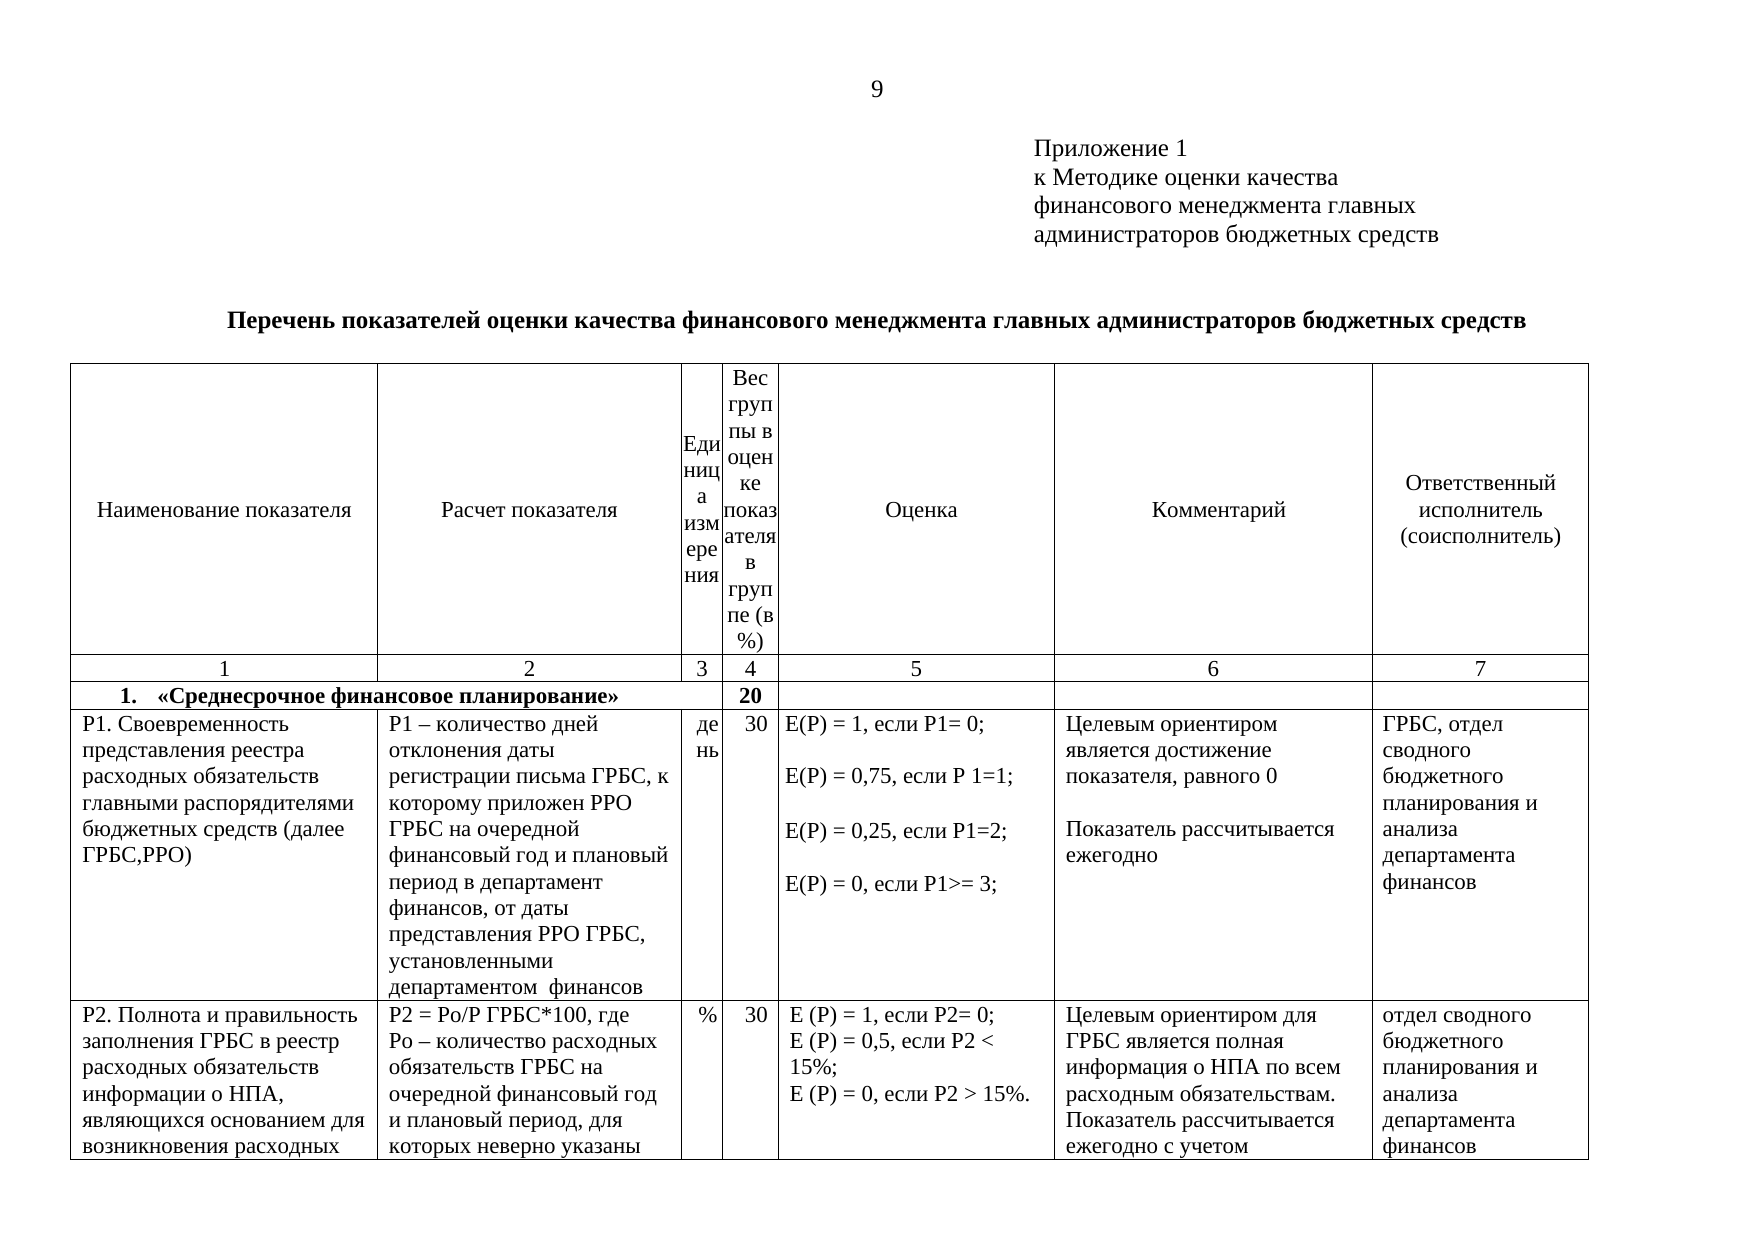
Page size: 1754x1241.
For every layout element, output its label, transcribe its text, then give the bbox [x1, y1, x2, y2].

table_cell 2 [378, 655, 681, 681]
table_cell день [682, 710, 722, 999]
table_cell % [682, 1001, 722, 1159]
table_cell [378, 1001, 681, 1159]
table_cell ГРБС, отдел сводного бюджетного планирования и анализа департамента финансов [1373, 710, 1588, 999]
table_cell 7 [1373, 655, 1588, 681]
table_cell Целевым ориентиром является достижение показателя, равного 0 Показатель рассчитывается ежегодно [1055, 710, 1372, 999]
table_cell 30 [723, 1001, 778, 1159]
table_header Единица измерения [682, 364, 722, 654]
table_cell [1373, 682, 1588, 709]
table_cell 30 [723, 710, 778, 999]
text администраторов бюджетных средств [118, 219, 1636, 248]
table_cell 20 [723, 682, 778, 709]
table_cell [1055, 1001, 1372, 1159]
table_header Вес группы в оценке показателя в группе (в %) [723, 364, 778, 654]
table_header Расчет показателя [378, 364, 681, 654]
table_cell «Среднесрочное финансовое планирование» [71, 682, 722, 709]
table_header Ответственный исполнитель (соисполнитель) [1373, 364, 1588, 654]
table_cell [71, 1001, 377, 1159]
table_cell 6 [1055, 655, 1372, 681]
table_header Комментарий [1055, 364, 1372, 654]
table_cell Р1 – количество дней отклонения даты регистрации письма ГРБС, к которому приложен РРО ГРБС на очередной финансовый год и плановый период в департамент финансов, от даты представления РРО ГРБС, установленными департаментом финансов [378, 710, 681, 999]
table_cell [1373, 1001, 1588, 1159]
table_cell [779, 682, 1054, 709]
table_cell 1 [71, 655, 377, 681]
text Приложение 1 [960, 133, 1636, 162]
table_header Наименование показателя [71, 364, 377, 654]
table_cell 5 [779, 655, 1054, 681]
table_cell [1055, 682, 1372, 709]
table_cell 3 [682, 655, 722, 681]
text к Методике оценки качества [118, 162, 1636, 190]
table_cell 4 [723, 655, 778, 681]
table_cell Е(Р) = 1, если Р1= 0; Е(Р) = 0,75, если Р 1=1; Е(Р) = 0,25, если Р1=2; Е(Р) = 0, если Р1>= 3; [779, 710, 1054, 999]
table_cell Р1. Своевременность представления реестра расходных обязательств главными распорядителями бюджетных средств (далее ГРБС,РРО) [71, 710, 377, 999]
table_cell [779, 1001, 1054, 1159]
text финансового менеджмента главных [118, 190, 1636, 219]
table_header Оценка [779, 364, 1054, 654]
text Перечень показателей оценки качества финансового менеджмента главных администраторов бюджетных средств [118, 305, 1636, 334]
